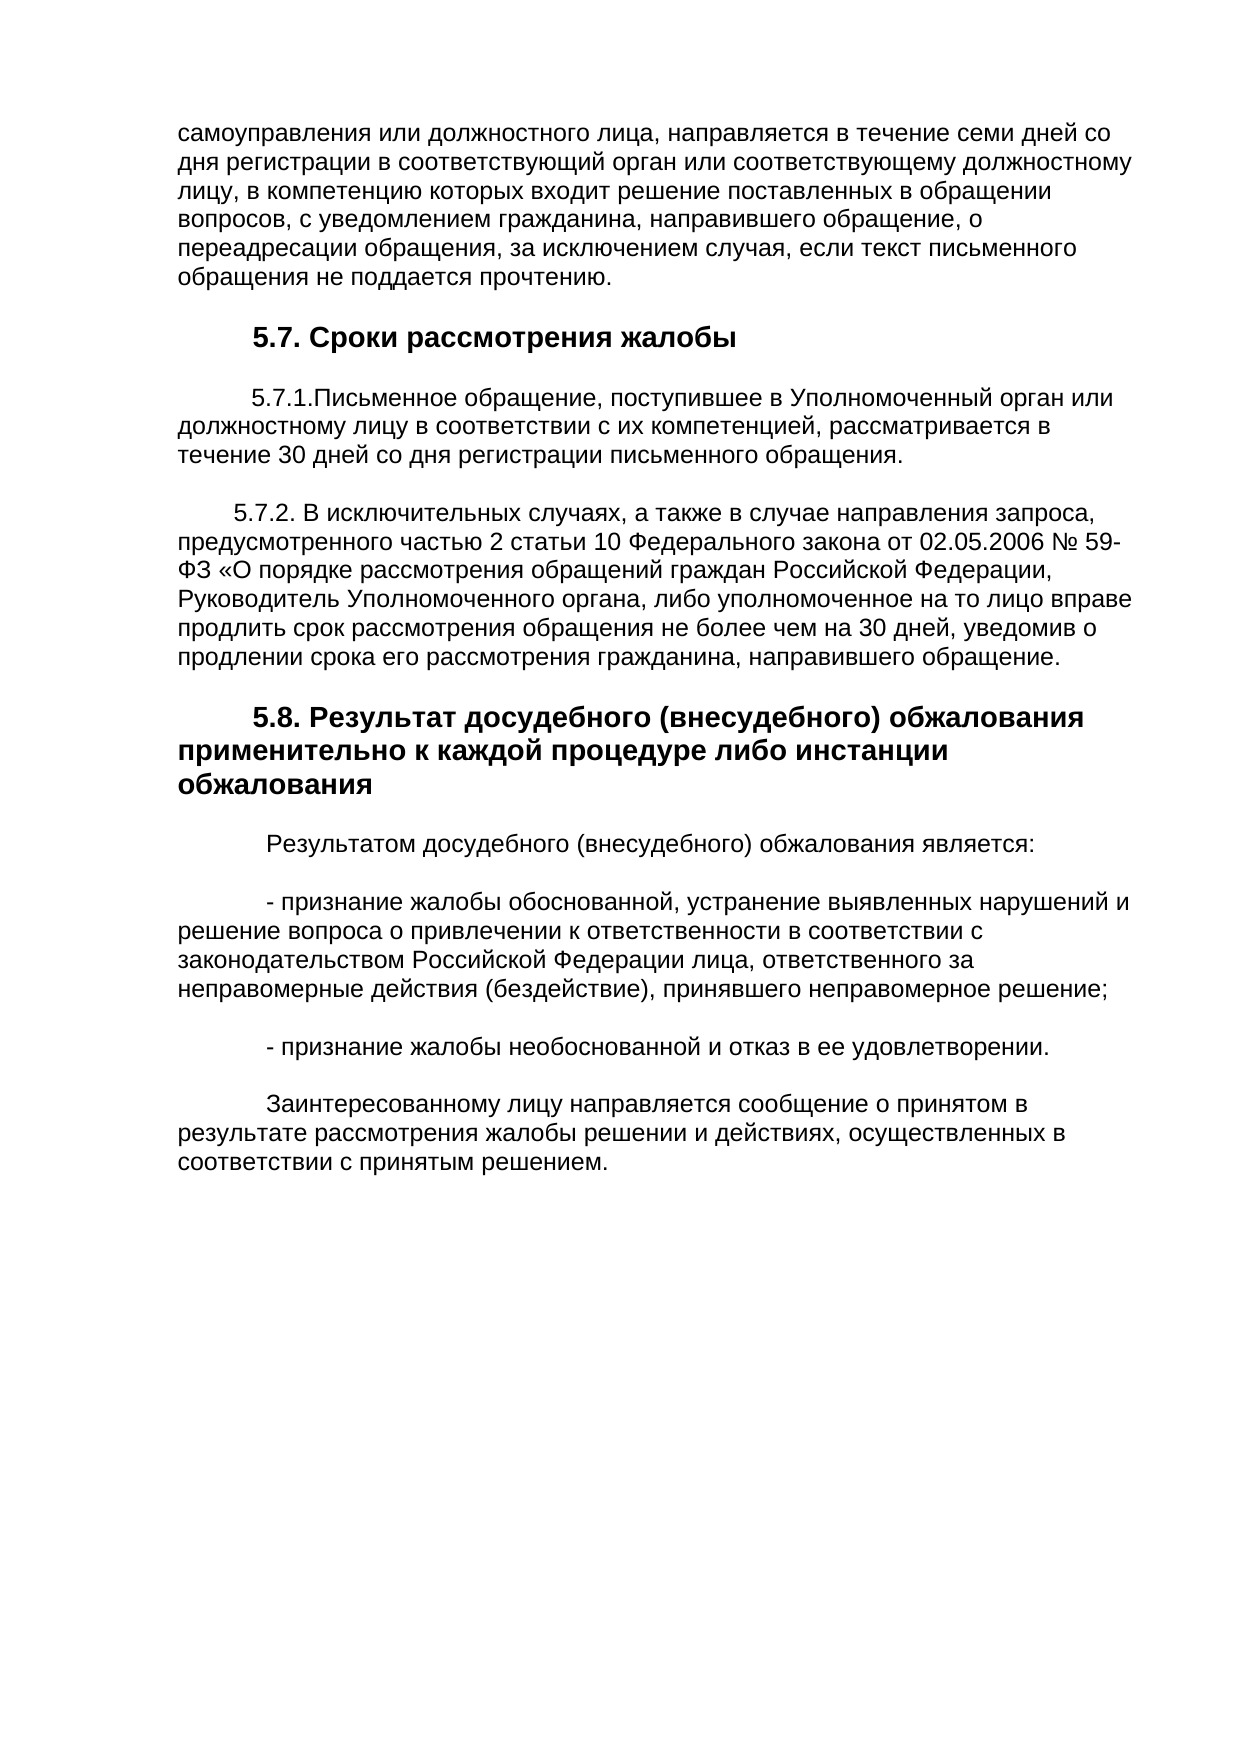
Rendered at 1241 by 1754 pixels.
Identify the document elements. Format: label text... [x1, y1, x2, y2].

text Результатом досудебного (внесудебного) обжалования является: [177, 829, 1152, 858]
text 5.7.1.Письменное обращение, поступившее в Уполномоченный орган или должностному лицу в соответствии с их компетенцией, рассматривается в течение 30 дней со дня регистрации письменного обращения. [177, 382, 1152, 469]
text 5.7.2. В исключительных случаях, а также в случае направления запроса, предусмотренного частью 2 статьи 10 Федерального закона от 02.05.2006 № 59-ФЗ «О порядке рассмотрения обращений граждан Российской Федерации, Руководитель Уполномоченного органа, либо уполномоченное на то лицо вправе продлить срок рассмотрения обращения не более чем на 30 дней, уведомив о продлении срока его рассмотрения гражданина, направившего обращение. [177, 498, 1152, 670]
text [177, 118, 1152, 291]
text - признание жалобы необоснованной и отказ в ее удовлетворении. [177, 1031, 1152, 1060]
text Заинтересованному лицу направляется сообщение о принятом в результате рассмотрения жалобы решении и действиях, осуществленных в соответствии с принятым решением. [177, 1089, 1152, 1176]
text 5.7. Сроки рассмотрения жалобы [177, 320, 1152, 353]
text 5.8. Результат досудебного (внесудебного) обжалования применительно к каждой процедуре либо инстанции обжалования [177, 699, 1152, 800]
text - признание жалобы обоснованной, устранение выявленных нарушений и решение вопроса о привлечении к ответственности в соответствии с законодательством Российской Федерации лица, ответственного за неправомерные действия (бездействие), принявшего неправомерное решение; [177, 887, 1152, 1002]
